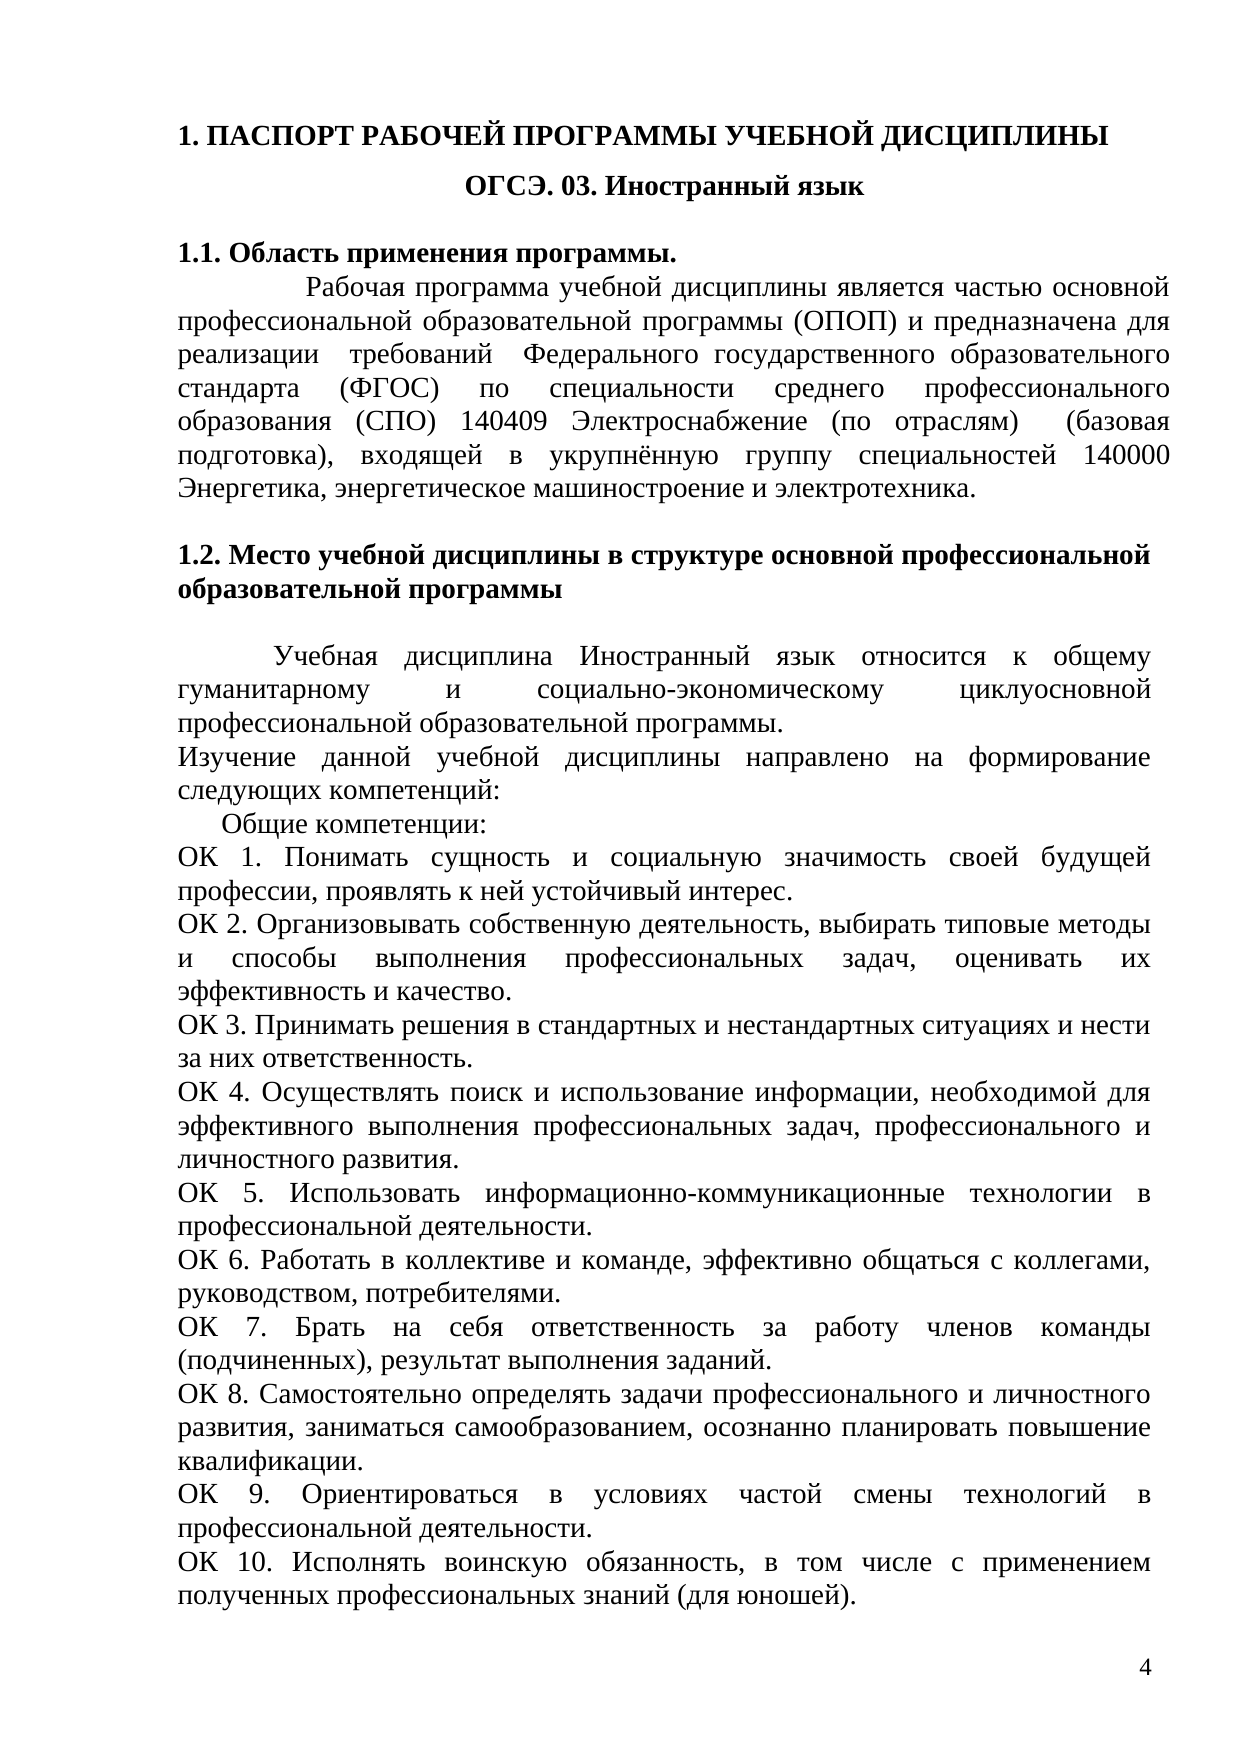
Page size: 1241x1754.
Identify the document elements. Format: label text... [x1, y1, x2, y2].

text ОК 1. Понимать сущность и социальную значимость своей будущей профессии, проявлять к ней устойчивый интерес. [177, 839, 1152, 906]
text 1. паспорт РАБОЧЕЙ ПРОГРАММЫ УЧЕБНОЙ ДИСЦИПЛИНЫ [177, 118, 1152, 152]
text ОК 10. Исполнять воинскую обязанность, в том числе с применением полученных профессиональных знаний (для юношей). [177, 1544, 1152, 1611]
text Учебная дисциплина Иностранный язык относится к общему гуманитарному и социально-экономическому циклуосновной профессиональной образовательной программы. [177, 638, 1152, 739]
text ОК 5. Использовать информационно-коммуникационные технологии в профессиональной деятельности. [177, 1175, 1152, 1242]
text ОК 9. Ориентироваться в условиях частой смены технологий в профессиональной деятельности. [177, 1477, 1152, 1544]
text ОК 7. Брать на себя ответственность за работу членов команды (подчиненных), результат выполнения заданий. [177, 1309, 1152, 1376]
text ОГСЭ. 03. Иностранный язык [177, 168, 1152, 202]
text 1.1. Область применения программы. [177, 236, 1152, 269]
text ОК 2. Организовывать собственную деятельность, выбирать типовые методы и способы выполнения профессиональных задач, оценивать их эффективность и качество. [177, 906, 1152, 1007]
text ОК 8. Самостоятельно определять задачи профессионального и личностного развития, заниматься самообразованием, осознанно планировать повышение квалификации. [177, 1376, 1152, 1477]
text ОК 3. Принимать решения в стандартных и нестандартных ситуациях и нести за них ответственность. [177, 1007, 1152, 1074]
text ОК 6. Работать в коллективе и команде, эффективно общаться с коллегами, руководством, потребителями. [177, 1242, 1152, 1309]
text ОК 4. Осуществлять поиск и использование информации, необходимой для эффективного выполнения профессиональных задач, профессионального и личностного развития. [177, 1074, 1152, 1175]
text 1.2. Место учебной дисциплины в структуре основной профессиональной образовательной программы [177, 537, 1152, 604]
text Общие компетенции: [177, 806, 1152, 839]
text Рабочая программа учебной дисциплины является частью основной профессиональной образовательной программы (ОПОП) и предназначена для реализации требований Федерального государственного образовательного стандарта (ФГОС) по специальности среднего профессионального образования (СПО) 140409 Электроснабжение (по отраслям) (базовая подготовка), входящей в укрупнённую группу специальностей 140000 Энергетика, энергетическое машиностроение и электротехника. [177, 269, 1171, 504]
text Изучение данной учебной дисциплины направлено на формирование следующих компетенций: [177, 739, 1152, 806]
